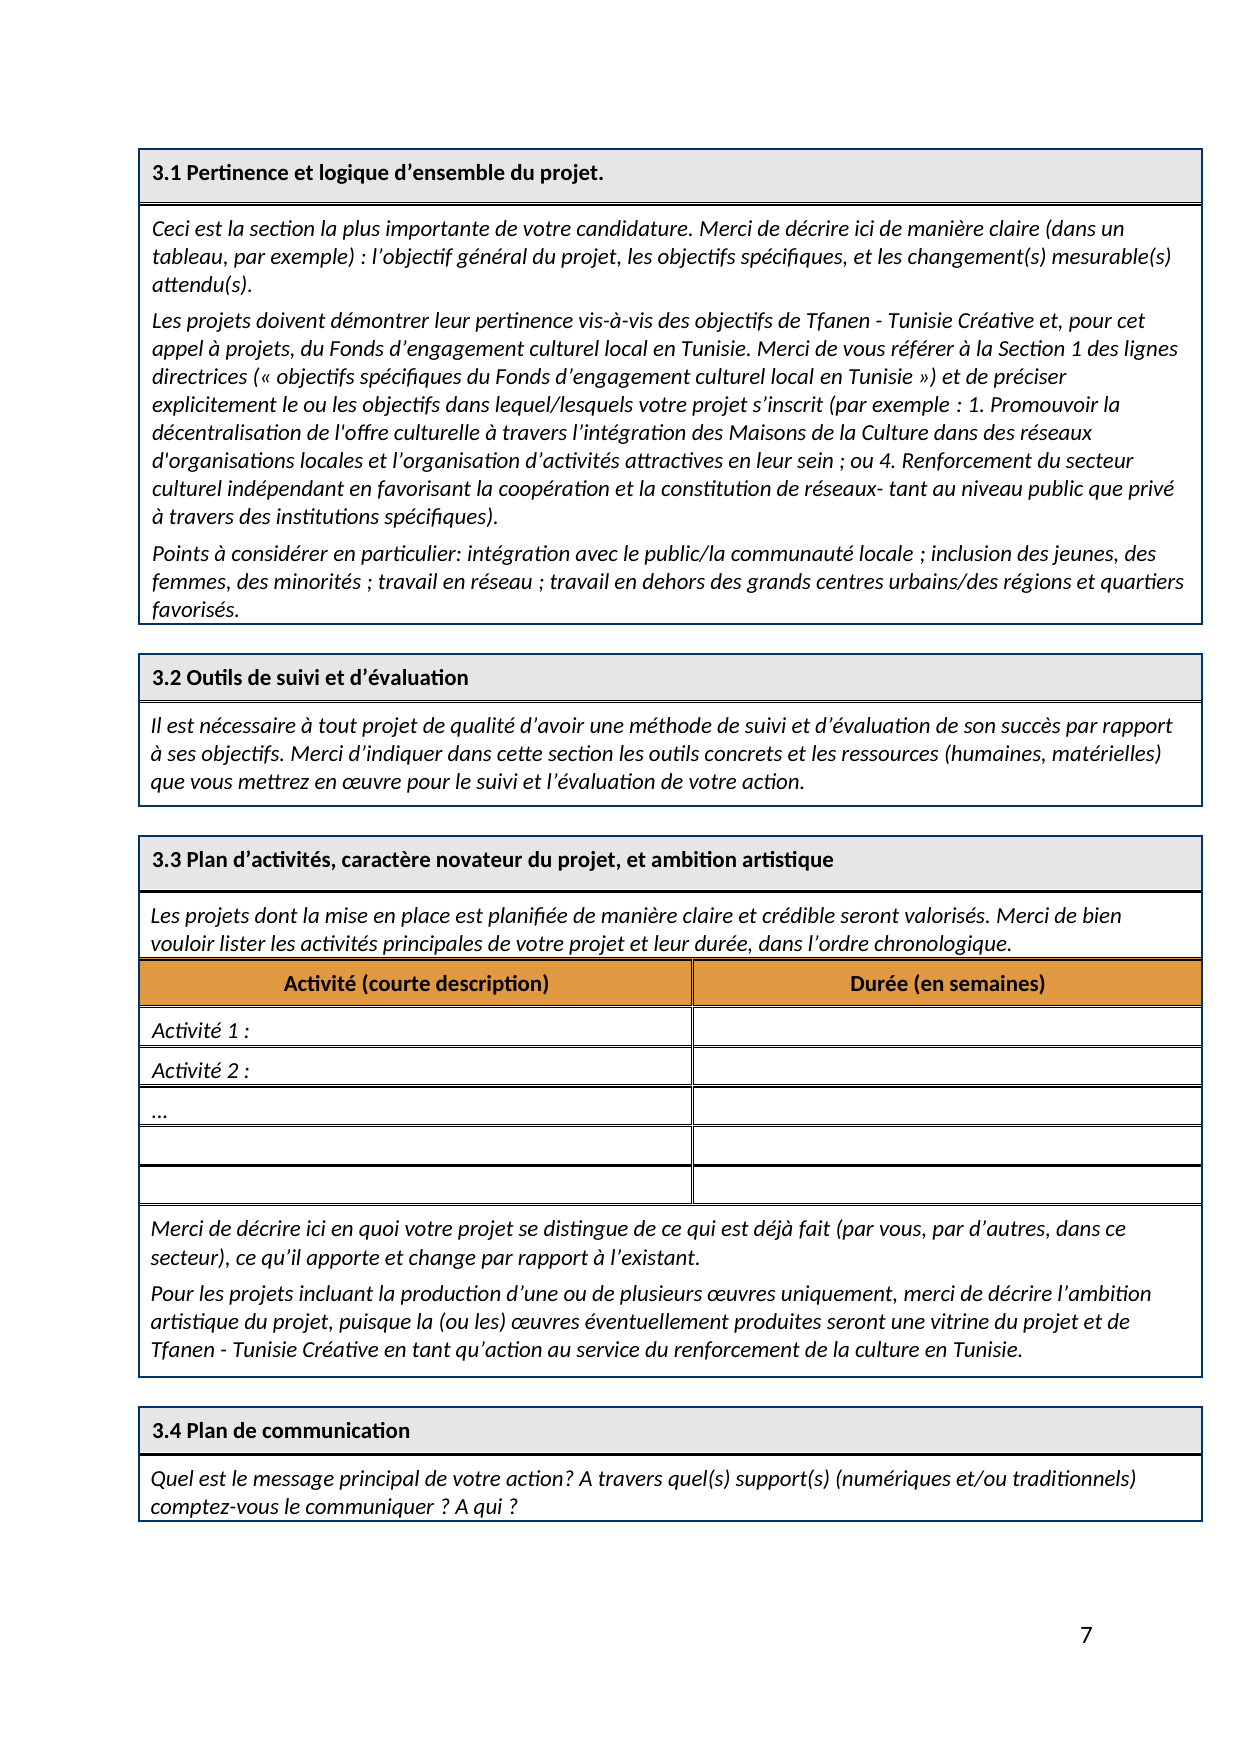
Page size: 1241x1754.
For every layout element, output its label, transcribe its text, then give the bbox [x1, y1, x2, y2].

table_header 3.4 Plan de communication [140, 1408, 1201, 1452]
table_header 3.3 Plan d’activités, caractère novateur du projet, et ambition artistique [140, 837, 1201, 889]
table_cell [140, 1127, 691, 1163]
table_cell [694, 1008, 1201, 1045]
table_cell Quel est le message principal de votre action? A travers quel(s) support(s) (numériques et/ou traditionnels) comptez-vous le communiquer ? A qui ? [140, 1456, 1201, 1520]
table_cell Activité 1 : [140, 1008, 691, 1045]
table_cell … [140, 1088, 691, 1124]
table_cell Ceci est la section la plus importante de votre candidature. Merci de décrire ici de manière claire (dans un tableau, par exemple) : l’objectif général du projet, les objectifs spécifiques, et les changement(s) mesurable(s) attendu(s). Les projets doivent démontrer leur pertinence vis-à-vis des objectifs de Tfanen - Tunisie Créative et, pour cet appel à projets, du Fonds d’engagement culturel local en Tunisie. Merci de vous référer à la Section 1 des lignes directrices (« objectifs spécifiques du Fonds d’engagement culturel local en Tunisie ») et de préciser explicitement le ou les objectifs dans lequel/lesquels votre projet s’inscrit (par exemple : 1. Promouvoir la décentralisation de l'offre culturelle à travers l’intégration des Maisons de la Culture dans des réseaux d'organisations locales et l’organisation d’activités attractives en leur sein ; ou 4. Renforcement du secteur culturel indépendant en favorisant la coopération et la constitution de réseaux- tant au niveau public que privé à travers des institutions spécifiques). Points à considérer en particulier: intégration avec le public/la communauté locale ; inclusion des jeunes, des femmes, des minorités ; travail en réseau ; travail en dehors des grands centres urbains/des régions et quartiers favorisés. [140, 206, 1201, 623]
table_cell [694, 1048, 1201, 1084]
table_cell Activité (courte description) [140, 961, 691, 1005]
table_cell [140, 1167, 691, 1203]
table_cell Activité 2 : [140, 1048, 691, 1084]
table_cell [694, 1088, 1201, 1124]
table_cell Les projets dont la mise en place est planifiée de manière claire et crédible seront valorisés. Merci de bien vouloir lister les activités principales de votre projet et leur durée, dans l’ordre chronologique. [140, 893, 1201, 957]
table_cell [694, 1167, 1201, 1203]
table_cell Durée (en semaines) [694, 961, 1201, 1005]
table_header 3.1 Pertinence et logique d’ensemble du projet. [140, 150, 1201, 202]
table_cell [694, 1127, 1201, 1163]
table_cell Merci de décrire ici en quoi votre projet se distingue de ce qui est déjà fait (par vous, par d’autres, dans ce secteur), ce qu’il apporte et change par rapport à l’existant. Pour les projets incluant la production d’une ou de plusieurs œuvres uniquement, merci de décrire l’ambition artistique du projet, puisque la (ou les) œuvres éventuellement produites seront une vitrine du projet et de Tfanen - Tunisie Créative en tant qu’action au service du renforcement de la culture en Tunisie. [140, 1206, 1201, 1376]
table_header 3.2 Outils de suivi et d’évaluation [140, 655, 1201, 700]
table_cell Il est nécessaire à tout projet de qualité d’avoir une méthode de suivi et d’évaluation de son succès par rapport à ses objectifs. Merci d’indiquer dans cette section les outils concrets et les ressources (humaines, matérielles) que vous mettrez en œuvre pour le suivi et l’évaluation de votre action. [140, 703, 1201, 805]
